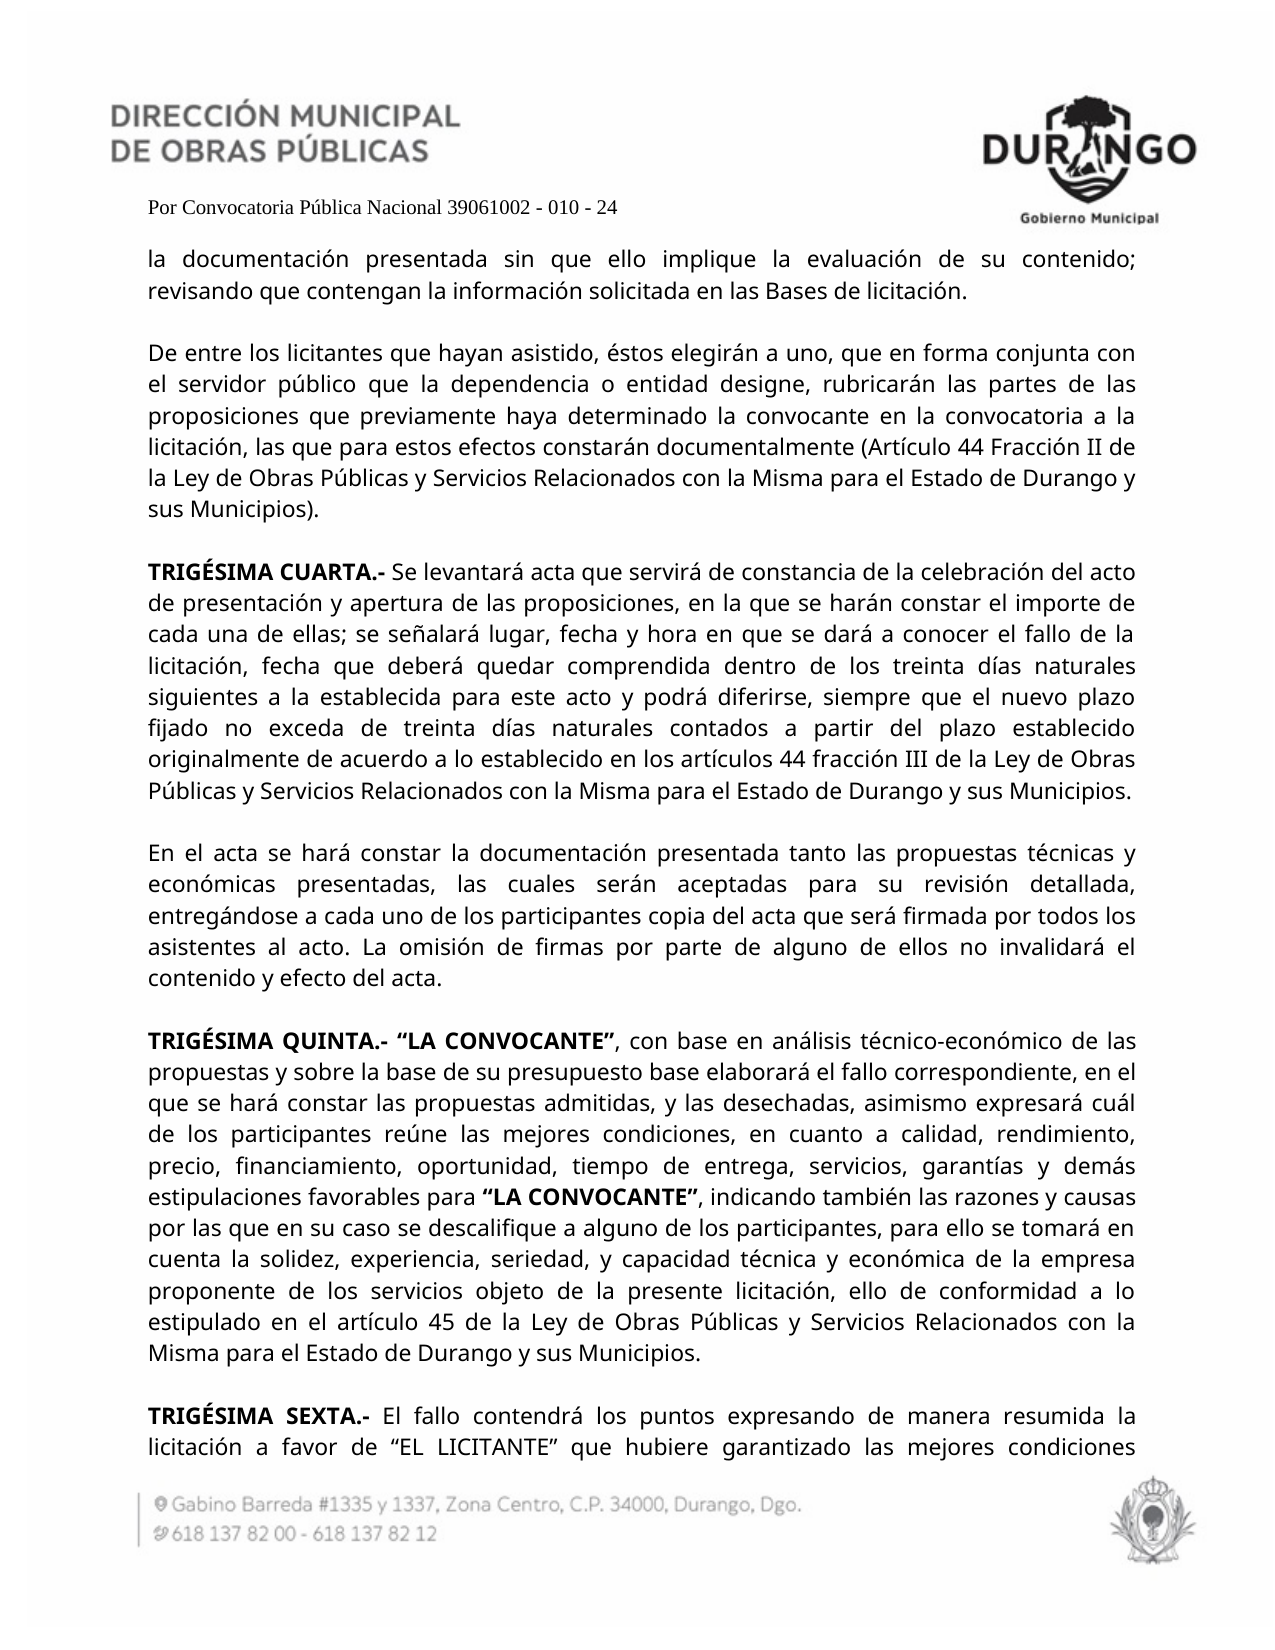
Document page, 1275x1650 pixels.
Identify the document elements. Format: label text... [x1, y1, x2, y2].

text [147, 243, 1137, 306]
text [148, 1400, 1137, 1462]
text TRIGÉSIMA QUINTA.- “LA CONVOCANTE”, con base en análisis técnico-económico de las propuestas y sobre la base de su presupuesto base elaborará el fallo correspondiente, en el que se hará constar las propuestas admitidas, y las desechadas, asimismo expresará cuál de los participantes reúne las mejores condiciones, en cuanto a calidad, rendimiento, precio, financiamiento, oportunidad, tiempo de entrega, servicios, garantías y demás estipulaciones favorables para “LA CONVOCANTE”, indicando también las razones y causas por las que en su caso se descalifique a alguno de los participantes, para ello se tomará en cuenta la solidez, experiencia, seriedad, y capacidad técnica y económica de la empresa proponente de los servicios objeto de la presente licitación, ello de conformidad a lo estipulado en el artículo 45 de la Ley de Obras Públicas y Servicios Relacionados con la Misma para el Estado de Durango y sus Municipios. [148, 1025, 1137, 1368]
text TRIGÉSIMA CUARTA.- Se levantará acta que servirá de constancia de la celebración del acto de presentación y apertura de las proposiciones, en la que se harán constar el importe de cada una de ellas; se señalará lugar, fecha y hora en que se dará a conocer el fallo de la licitación, fecha que deberá quedar comprendida dentro de los treinta días naturales siguientes a la establecida para este acto y podrá diferirse, siempre que el nuevo plazo fijado no exceda de treinta días naturales contados a partir del plazo establecido originalmente de acuerdo a lo establecido en los artículos 44 fracción III de la Ley de Obras Públicas y Servicios Relacionados con la Misma para el Estado de Durango y sus Municipios. [148, 556, 1137, 806]
text De entre los licitantes que hayan asistido, éstos elegirán a uno, que en forma conjunta con el servidor público que la dependencia o entidad designe, rubricarán las partes de las proposiciones que previamente haya determinado la convocante en la convocatoria a la licitación, las que para estos efectos constarán documentalmente (Artículo 44 Fracción II de la Ley de Obras Públicas y Servicios Relacionados con la Misma para el Estado de Durango y sus Municipios). [148, 337, 1137, 525]
picture [26, 11, 1273, 1627]
text En el acta se hará constar la documentación presentada tanto las propuestas técnicas y económicas presentadas, las cuales serán aceptadas para su revisión detallada, entregándose a cada uno de los participantes copia del acta que será firmada por todos los asistentes al acto. La omisión de firmas por parte de alguno de ellos no invalidará el contenido y efecto del acta. [148, 837, 1137, 993]
